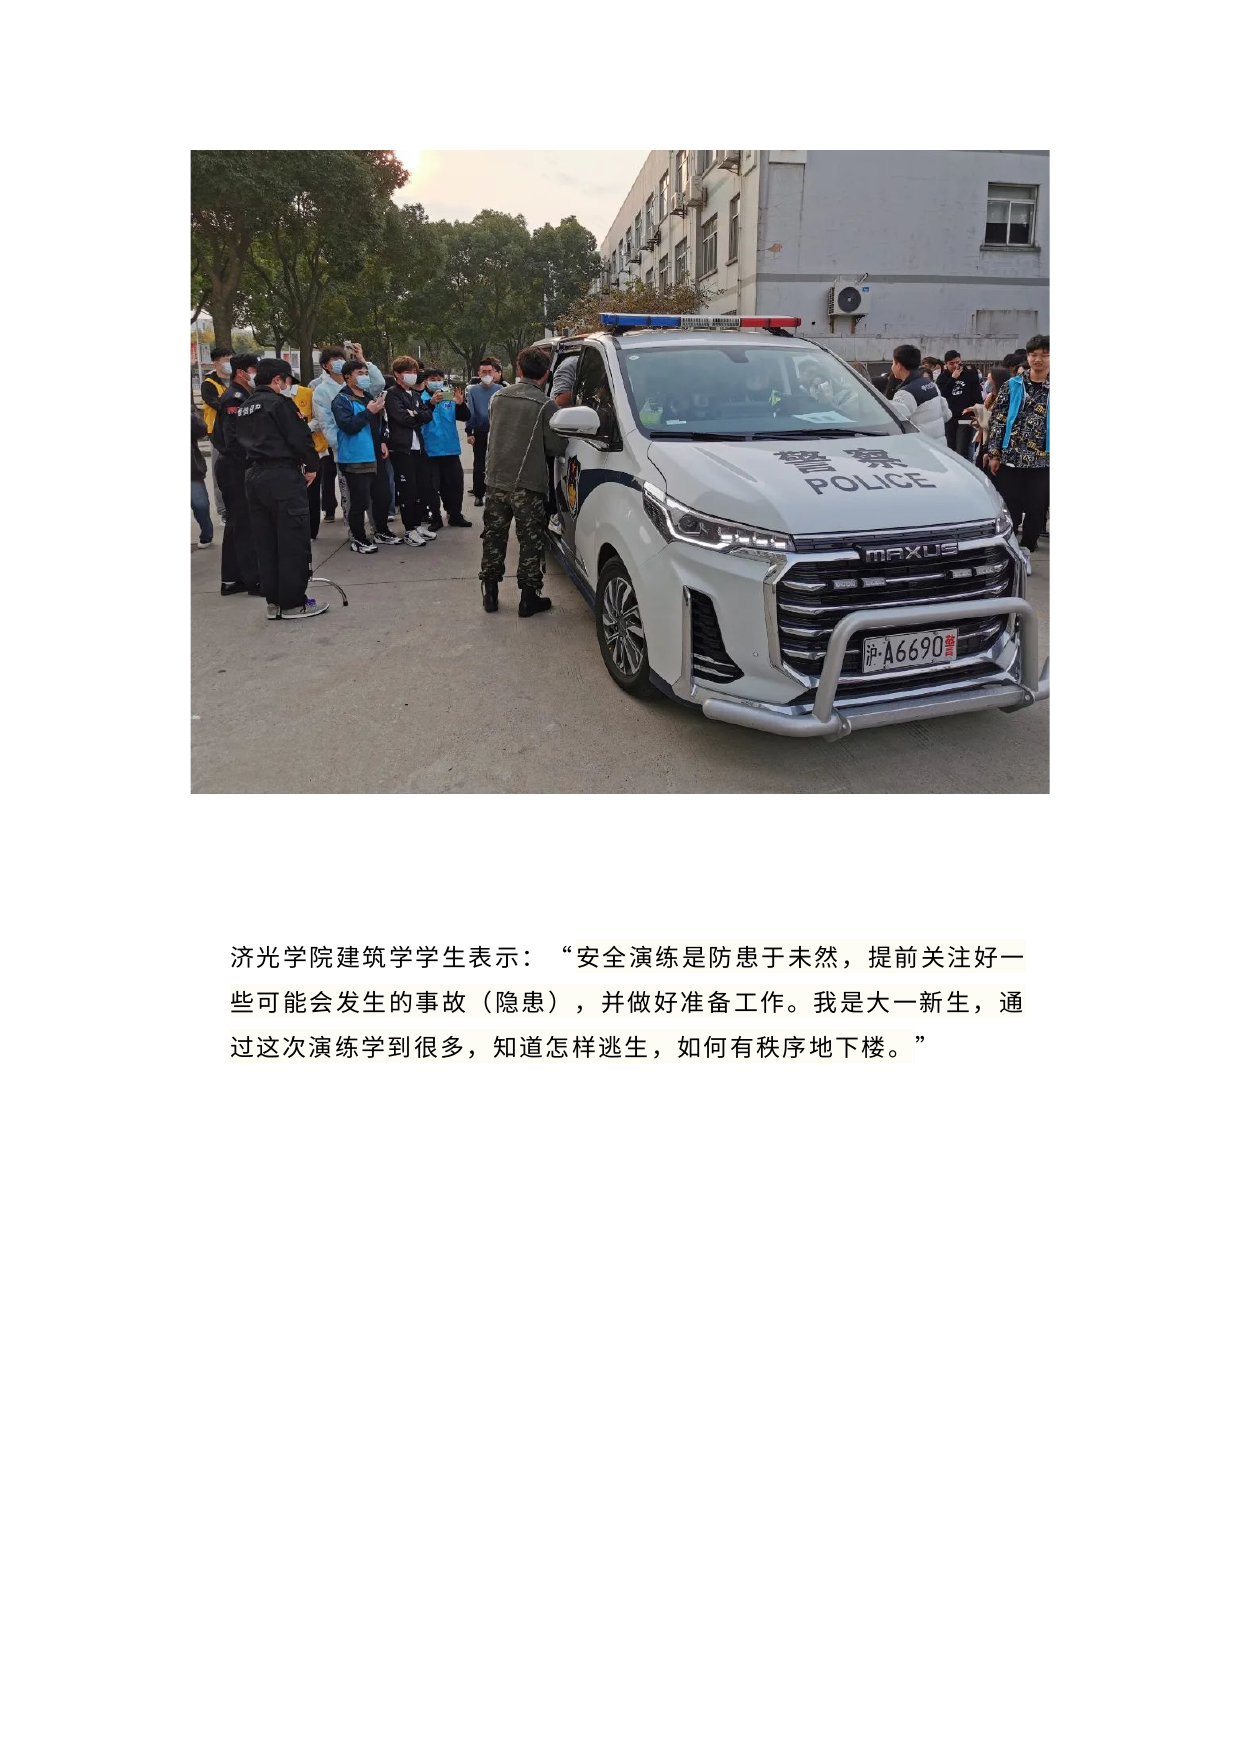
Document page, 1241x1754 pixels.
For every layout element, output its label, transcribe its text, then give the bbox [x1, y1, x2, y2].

text 济光学院建筑学学生表示：“安全演练是防患于未然，提前关注好一些可能会发生的事故（隐患），并做好准备工作。我是大一新生，通过这次演练学到很多，知道怎样逃生，如何有秩序地下楼。” [230, 1018, 1026, 1063]
text 济光学院建筑学学生表示：“安全演练是防患于未然，提前关注好一些可能会发生的事故（隐患），并做好准备工作。我是大一新生，通过这次演练学到很多，知道怎样逃生，如何有秩序地下楼。” [230, 939, 1026, 984]
picture [190, 150, 1050, 794]
